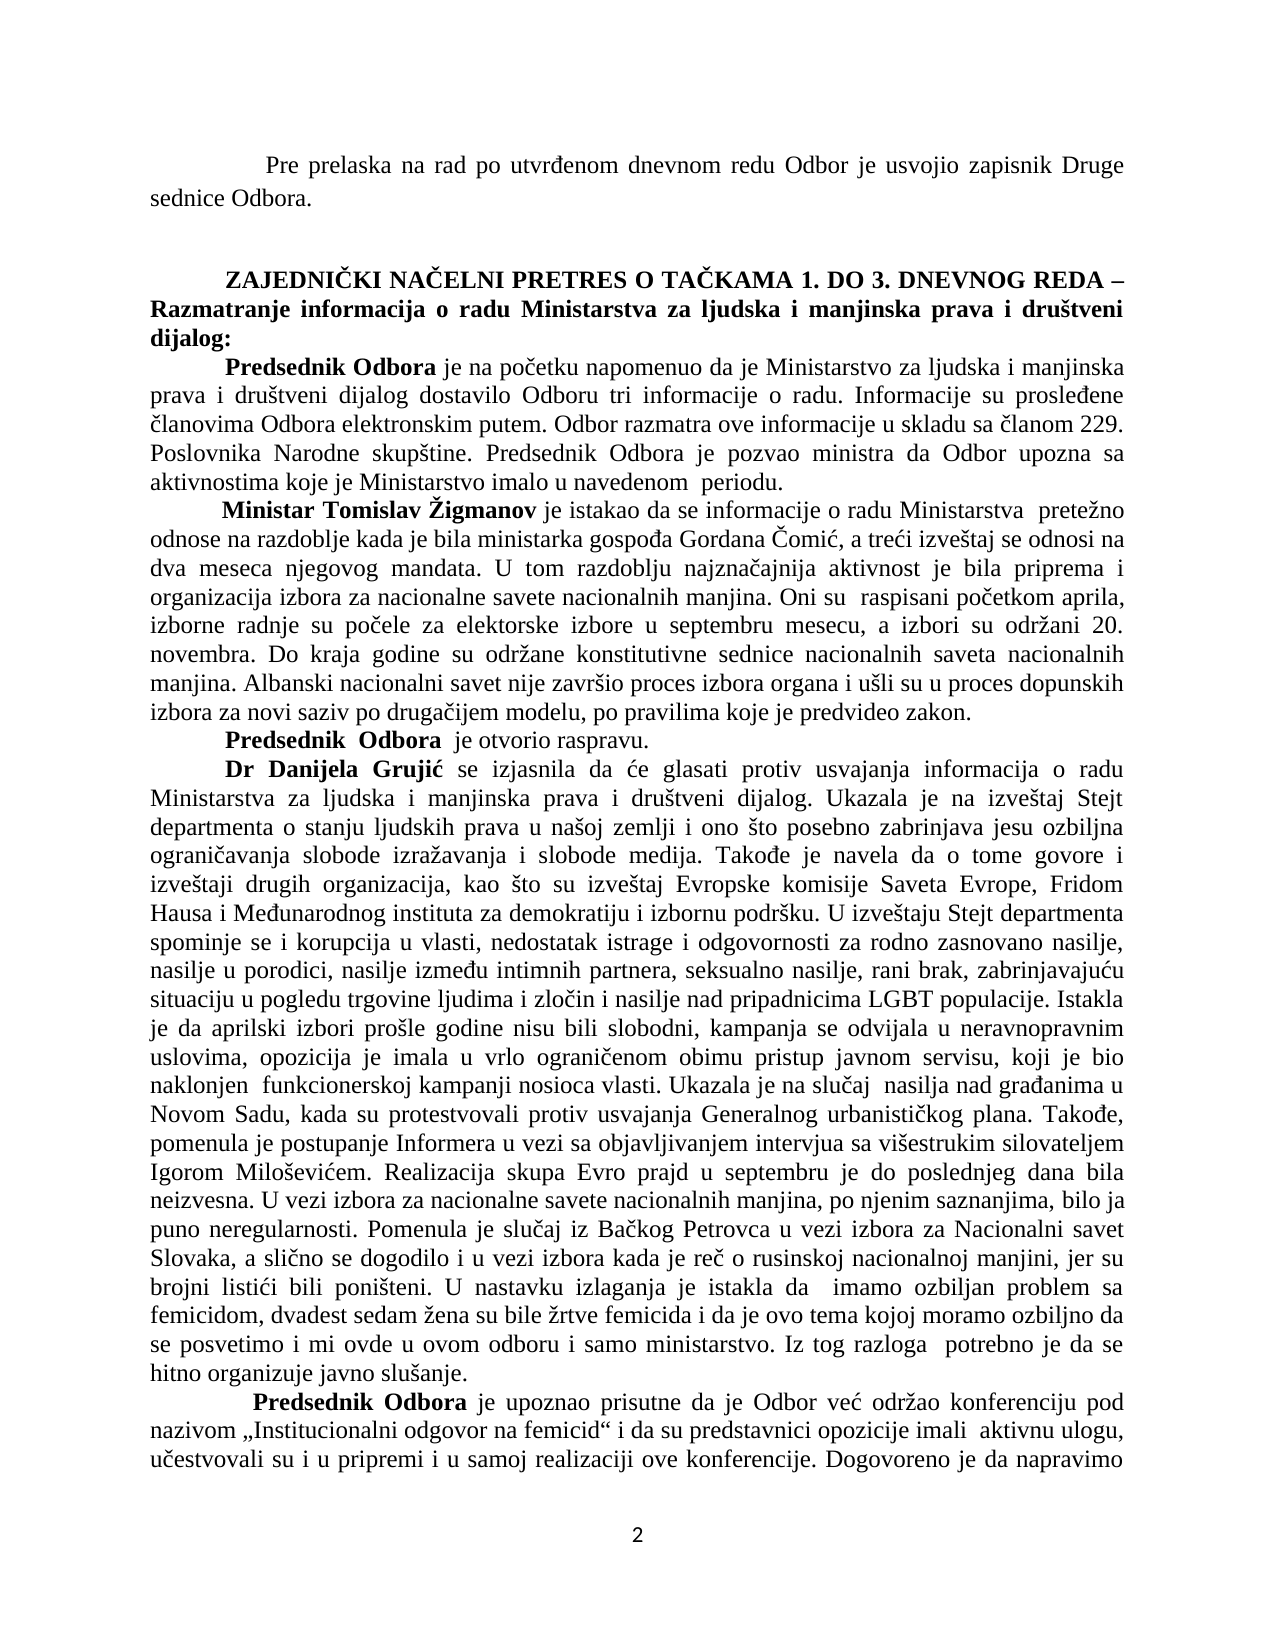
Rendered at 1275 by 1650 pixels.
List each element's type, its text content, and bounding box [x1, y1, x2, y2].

text Predsednik Odbora je na početku napomenuo da je Ministarstvo za ljudska i manjinska prava i društveni dijalog dostavilo Odboru tri informacije o radu. Informacije su prosleđene članovima Odbora elektronskim putem. Odbor razmatra ove informacije u skladu sa članom 229. Poslovnika Narodne skupštine. Predsednik Odbora je pozvao ministra da Odbor upozna sa aktivnostima koje je Ministarstvo imalo u navedenom periodu. [150, 352, 1125, 496]
text Dr Danijela Grujić se izjasnila da će glasati protiv usvajanja informacija o radu Ministarstva za ljudska i manjinska prava i društveni dijalog. Ukazala je na izveštaj Stejt departmenta o stanju ljudskih prava u našoj zemlji i ono što posebno zabrinjava jesu ozbiljna ograničavanja slobode izražavanja i slobode medija. Takođe je navela da o tome govore i izveštaji drugih organizacija, kao što su izveštaj Evropske komisije Saveta Evrope, Fridom Hausa i Međunarodnog instituta za demokratiju i izbornu podršku. U izveštaju Stejt departmenta spominje se i korupcija u vlasti, nedostatak istrage i odgovornosti za rodno zasnovano nasilje, nasilje u porodici, nasilje između intimnih partnera, seksualno nasilje, rani brak, zabrinjavajuću situaciju u pogledu trgovine ljudima i zločin i nasilje nad pripadnicima LGBT populacije. Istakla je da aprilski izbori prošle godine nisu bili slobodni, kampanja se odvijala u neravnopravnim uslovima, opozicija je imala u vrlo ograničenom obimu pristup javnom servisu, koji je bio naklonjen funkcionerskoj kampanji nosioca vlasti. Ukazala je na slučaj nasilja nad građanima u Novom Sadu, kada su protestvovali protiv usvajanja Generalnog urbanističkog plana. Takođe, pomenula je postupanje Informera u vezi sa objavljivanjem intervjua sa višestrukim silovateljem Igorom Miloševićem. Realizacija skupa Evro prajd u septembru je do poslednjeg dana bila neizvesna. U vezi izbora za nacionalne savete nacionalnih manjina, po njenim saznanjima, bilo ja puno neregularnosti. Pomenula je slučaj iz Bačkog Petrovca u vezi izbora za Nacionalni savet Slovaka, a slično se dogodilo i u vezi izbora kada je reč o rusinskoj nacionalnoj manjini, jer su brojni listići bili poništeni. U nastavku izlaganja je istakla da imamo ozbiljan problem sa femicidom, dvadest sedam žena su bile žrtve femicida i da je ovo tema kojoj moramo ozbiljno da se posvetimo i mi ovde u ovom odboru i samo ministarstvo. Iz tog razloga potrebno je da se hitno organizuje javno slušanje. [150, 754, 1125, 1387]
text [150, 1387, 1125, 1473]
text Ministar Tomislav Žigmanov je istakao da se informacije o radu Ministarstva pretežno odnose na razdoblje kada je bila ministarka gospođa Gordana Čomić, a treći izveštaj se odnosi na dva meseca njegovog mandata. U tom razdoblju najznačajnija aktivnost je bila priprema i organizacija izbora za nacionalne savete nacionalnih manjina. Oni su raspisani početkom aprila, izborne radnje su počele za elektorske izbore u septembru mesecu, a izbori su održani 20. novembra. Do kraja godine su održane konstitutivne sednice nacionalnih saveta nacionalnih manjina. Albanski nacionalni savet nije završio proces izbora organa i ušli su u proces dopunskih izbora za novi saziv po drugačijem modelu, po pravilima koje je predvideo zakon. [150, 496, 1125, 726]
text Pre prelaska na rad po utvrđenom dnevnom redu Odbor je usvojio zapisnik Druge sednice Odbora. [150, 150, 1125, 212]
text Predsednik Odbora je otvorio raspravu. [150, 726, 1125, 754]
text ZAJEDNIČKI NAČELNI PRETRES O TAČKAMA 1. DO 3. DNEVNOG REDA – Razmatranje informacija o radu Ministarstva za ljudska i manjinska prava i društveni dijalog: [150, 266, 1125, 352]
